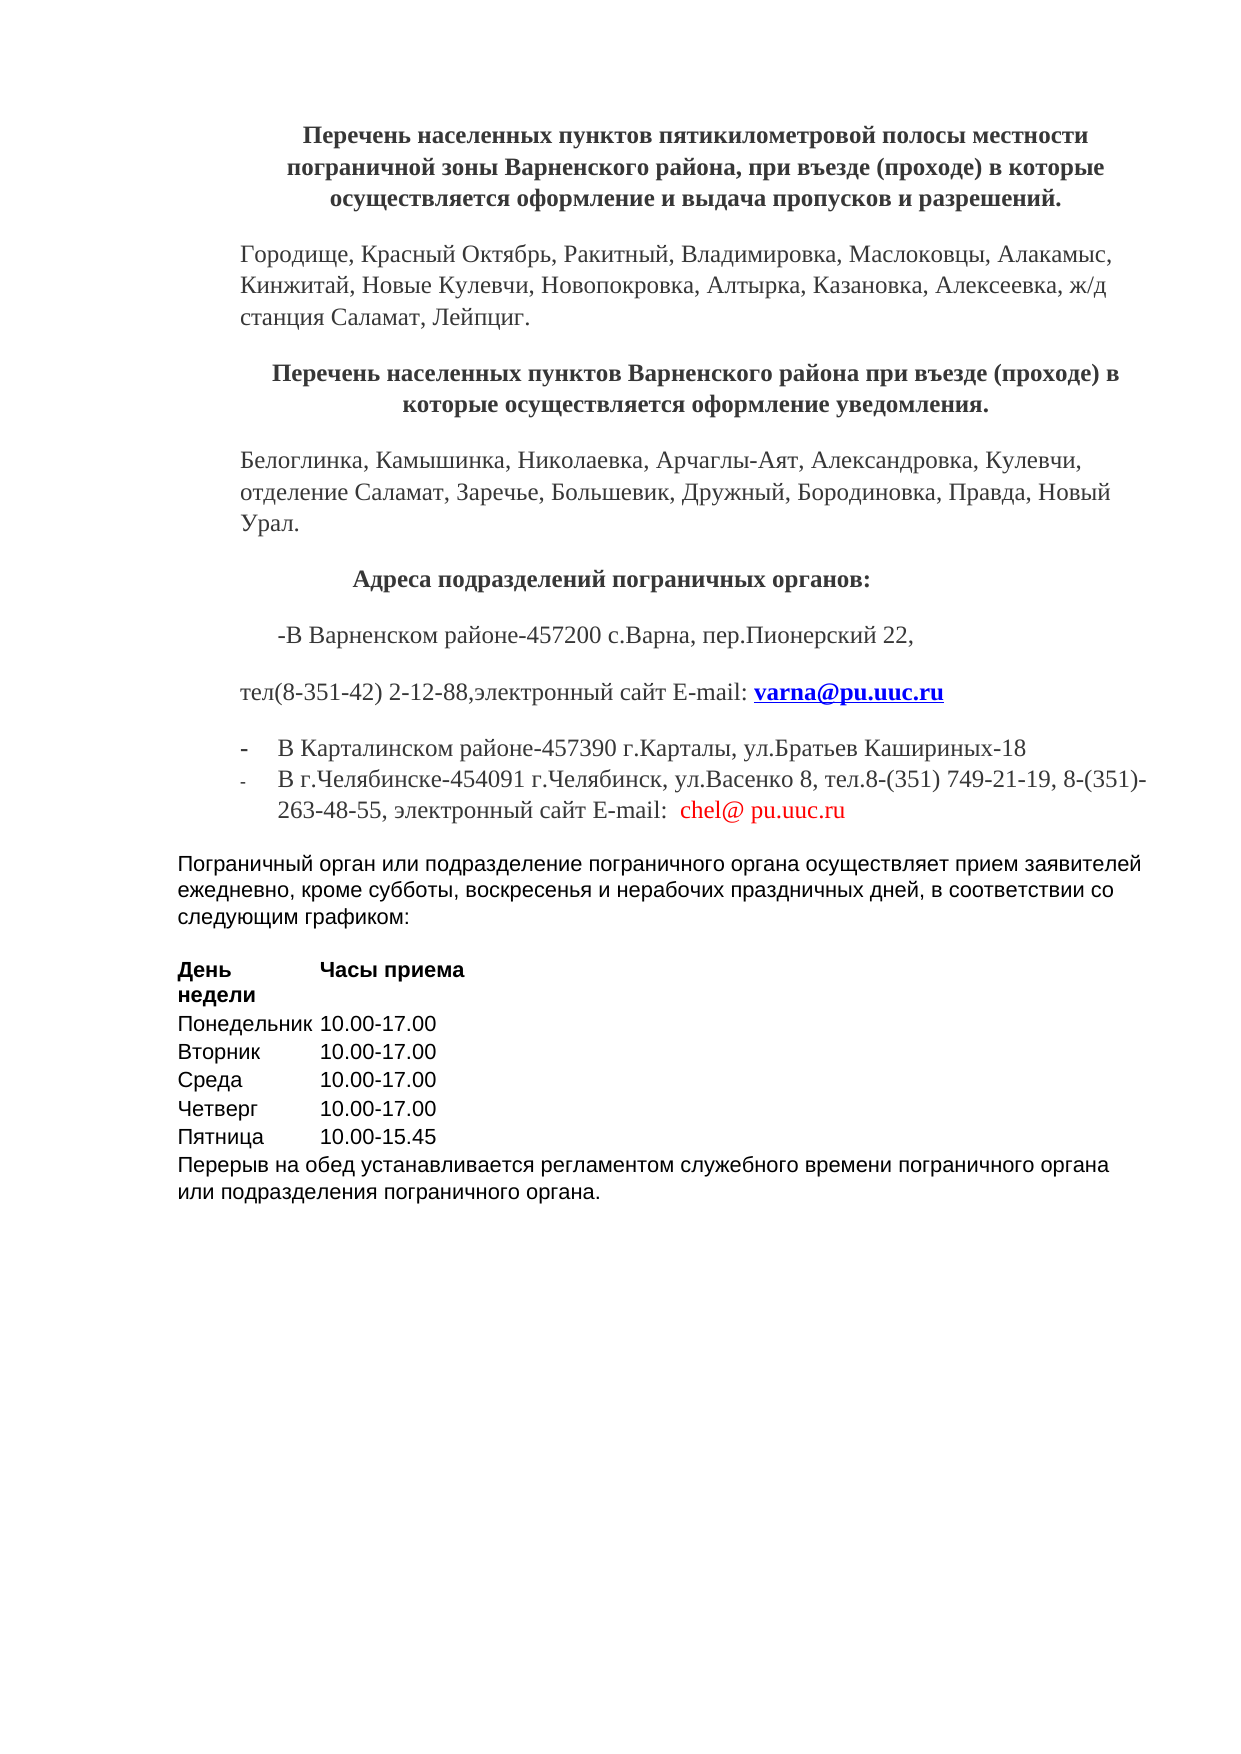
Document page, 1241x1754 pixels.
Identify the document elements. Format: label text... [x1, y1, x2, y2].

table_cell Вторник [176, 1038, 318, 1066]
table_cell Понедельник [176, 1009, 318, 1037]
table_cell Четверг [176, 1094, 318, 1122]
text Перечень населенных пунктов пятикилометровой полосы местности пограничной зоны Варненского района, при въезде (проходе) в которые осуществляется оформление и выдача пропусков и разрешений. [240, 118, 1152, 212]
list В г.Челябинске-454091 г.Челябинск, ул.Васенко 8, тел.8-(351) 749-21-19, 8-(351)-263-48-55, электронный сайт E-mail: chel@ pu.uuc.ru [240, 762, 1152, 824]
text Адреса подразделений пограничных органов: [240, 562, 1152, 593]
text Перерыв на обед устанавливается регламентом служебного времени пограничного органа или подразделения пограничного органа. [177, 1151, 1152, 1204]
text Белоглинка, Камышинка, Николаевка, Арчаглы-Аят, Александровка, Кулевчи, отделение Саламат, Заречье, Большевик, Дружный, Бородиновка, Правда, Новый Урал. [240, 443, 1152, 537]
table_cell Пятница [176, 1123, 318, 1151]
table_header Часы приема [318, 956, 466, 1009]
table_header День недели [176, 956, 318, 1009]
text тел(8-351-42) 2-12-88,электронный сайт E-mail: varna@pu.uuc.ru [240, 674, 1152, 706]
list В Карталинском районе-457390 г.Карталы, ул.Братьев Кашириных-18 [240, 731, 1152, 762]
table_cell 10.00-15.45 [318, 1123, 466, 1151]
text Перечень населенных пунктов Варненского района при въезде (проходе) в которые осуществляется оформление уведомления. [240, 356, 1152, 418]
table_cell 10.00-17.00 [318, 1009, 466, 1037]
text Пограничный орган или подразделение пограничного органа осуществляет прием заявителей ежедневно, кроме субботы, воскресенья и нерабочих праздничных дней, в соответствии со следующим графиком: [177, 849, 1152, 929]
table_cell 10.00-17.00 [318, 1094, 466, 1122]
table_cell Среда [176, 1066, 318, 1094]
table_cell 10.00-17.00 [318, 1038, 466, 1066]
text Городище, Красный Октябрь, Ракитный, Владимировка, Маслоковцы, Алакамыс, Кинжитай, Новые Кулевчи, Новопокровка, Алтырка, Казановка, Алексеевка, ж/д станция Саламат, Лейпциг. [240, 237, 1152, 331]
text -В Варненском районе-457200 с.Варна, пер.Пионерский 22, [240, 618, 1152, 649]
table_cell 10.00-17.00 [318, 1066, 466, 1094]
